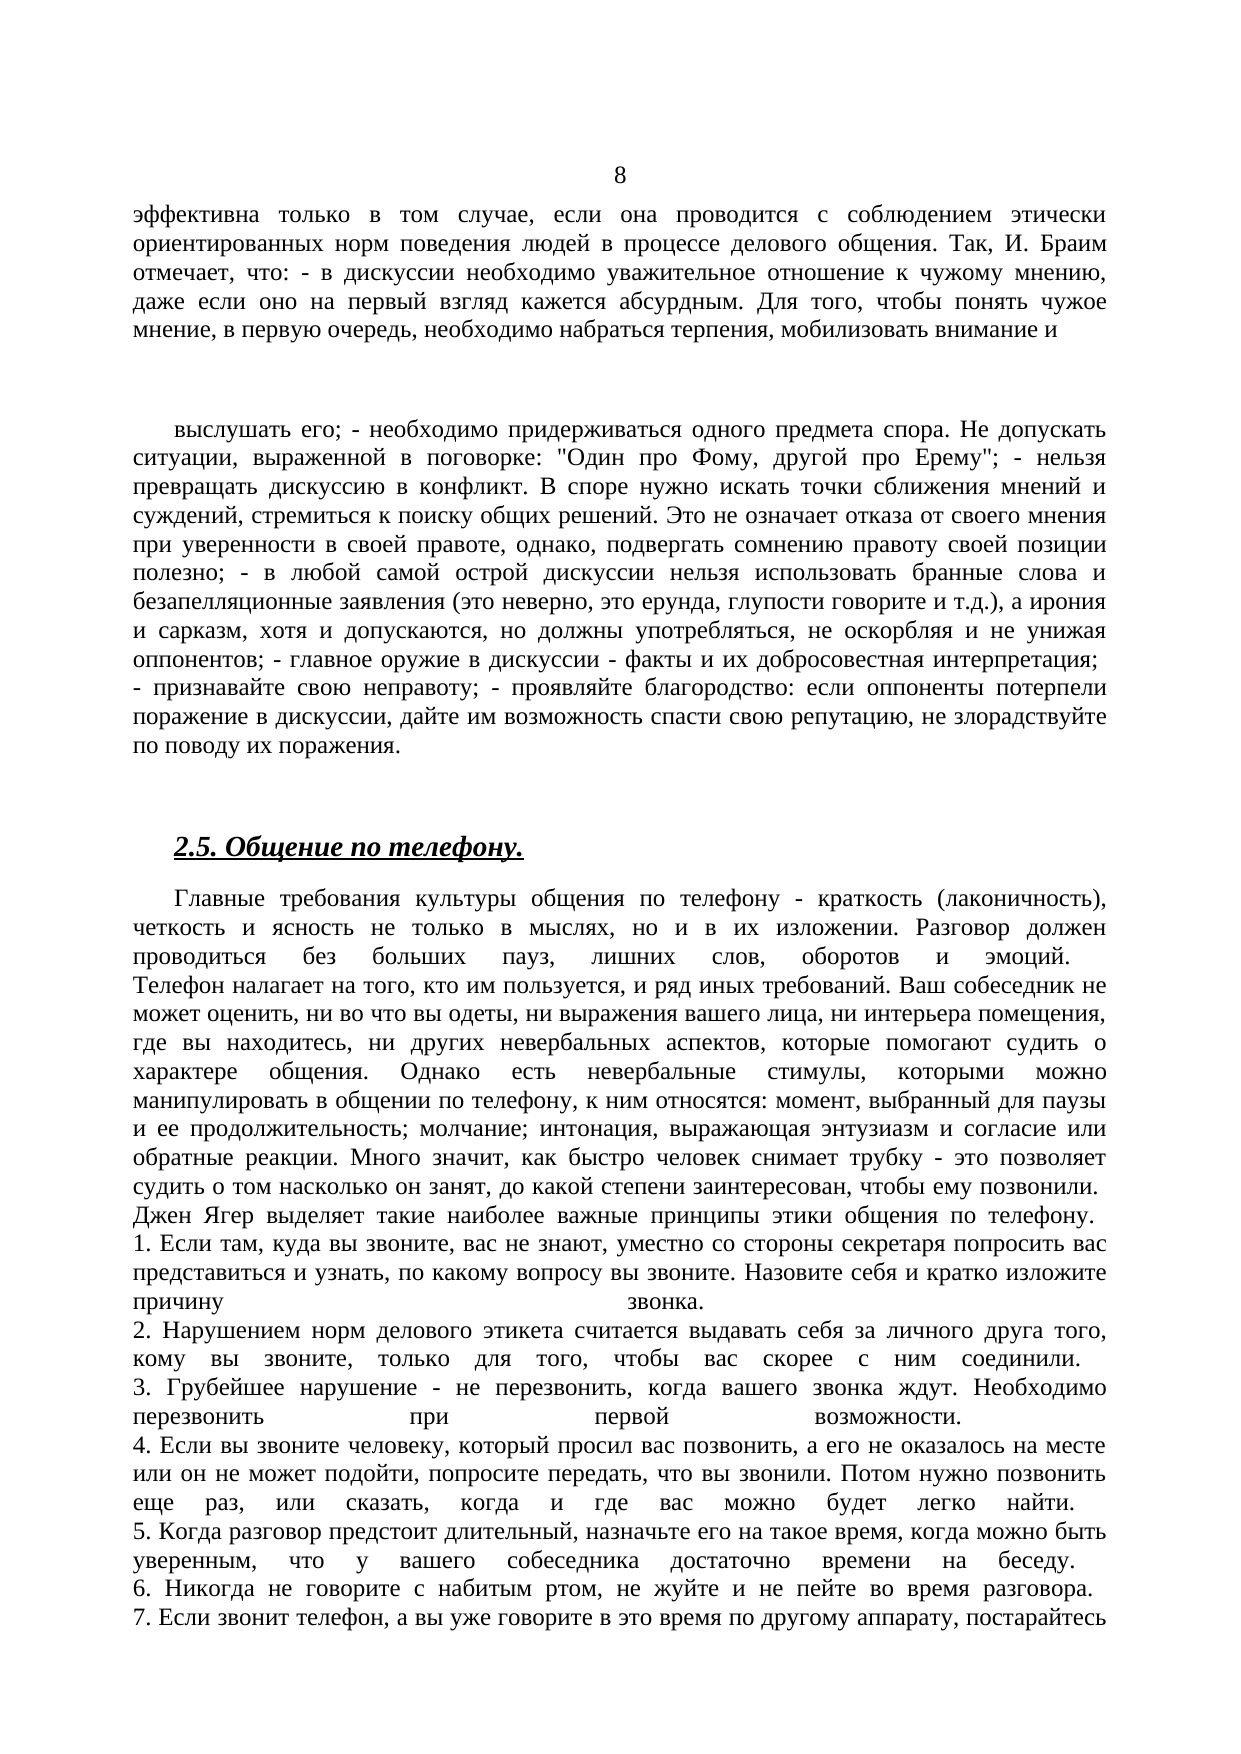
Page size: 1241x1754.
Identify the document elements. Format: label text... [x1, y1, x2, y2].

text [133, 199, 1108, 343]
text 2.5. Общение по телефону. [133, 829, 1108, 863]
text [133, 883, 1108, 1631]
text выслушать его; - необходимо придерживаться одного предмета спора. Не допускать ситуации, выраженной в поговорке: "Один про Фому, другой про Ерему"; - нельзя превращать дискуссию в конфликт. В споре нужно искать точки сближения мнений и суждений, стремиться к поиску общих решений. Это не означает отказа от своего мнения при уверенности в своей правоте, однако, подвергать сомнению правоту своей позиции полезно; - в любой самой острой дискуссии нельзя использовать бранные слова и безапелляционные заявления (это неверно, это ерунда, глупости говорите и т.д.), а ирония и сарказм, хотя и допускаются, но должны употребляться, не оскорбляя и не унижая оппонентов; - главное оружие в дискуссии - факты и их добросовестная интерпретация; - признавайте свою неправоту; - проявляйте благородство: если оппоненты потерпели поражение в дискуссии, дайте им возможность спасти свою репутацию, не злорадствуйте по поводу их поражения. [133, 414, 1108, 759]
